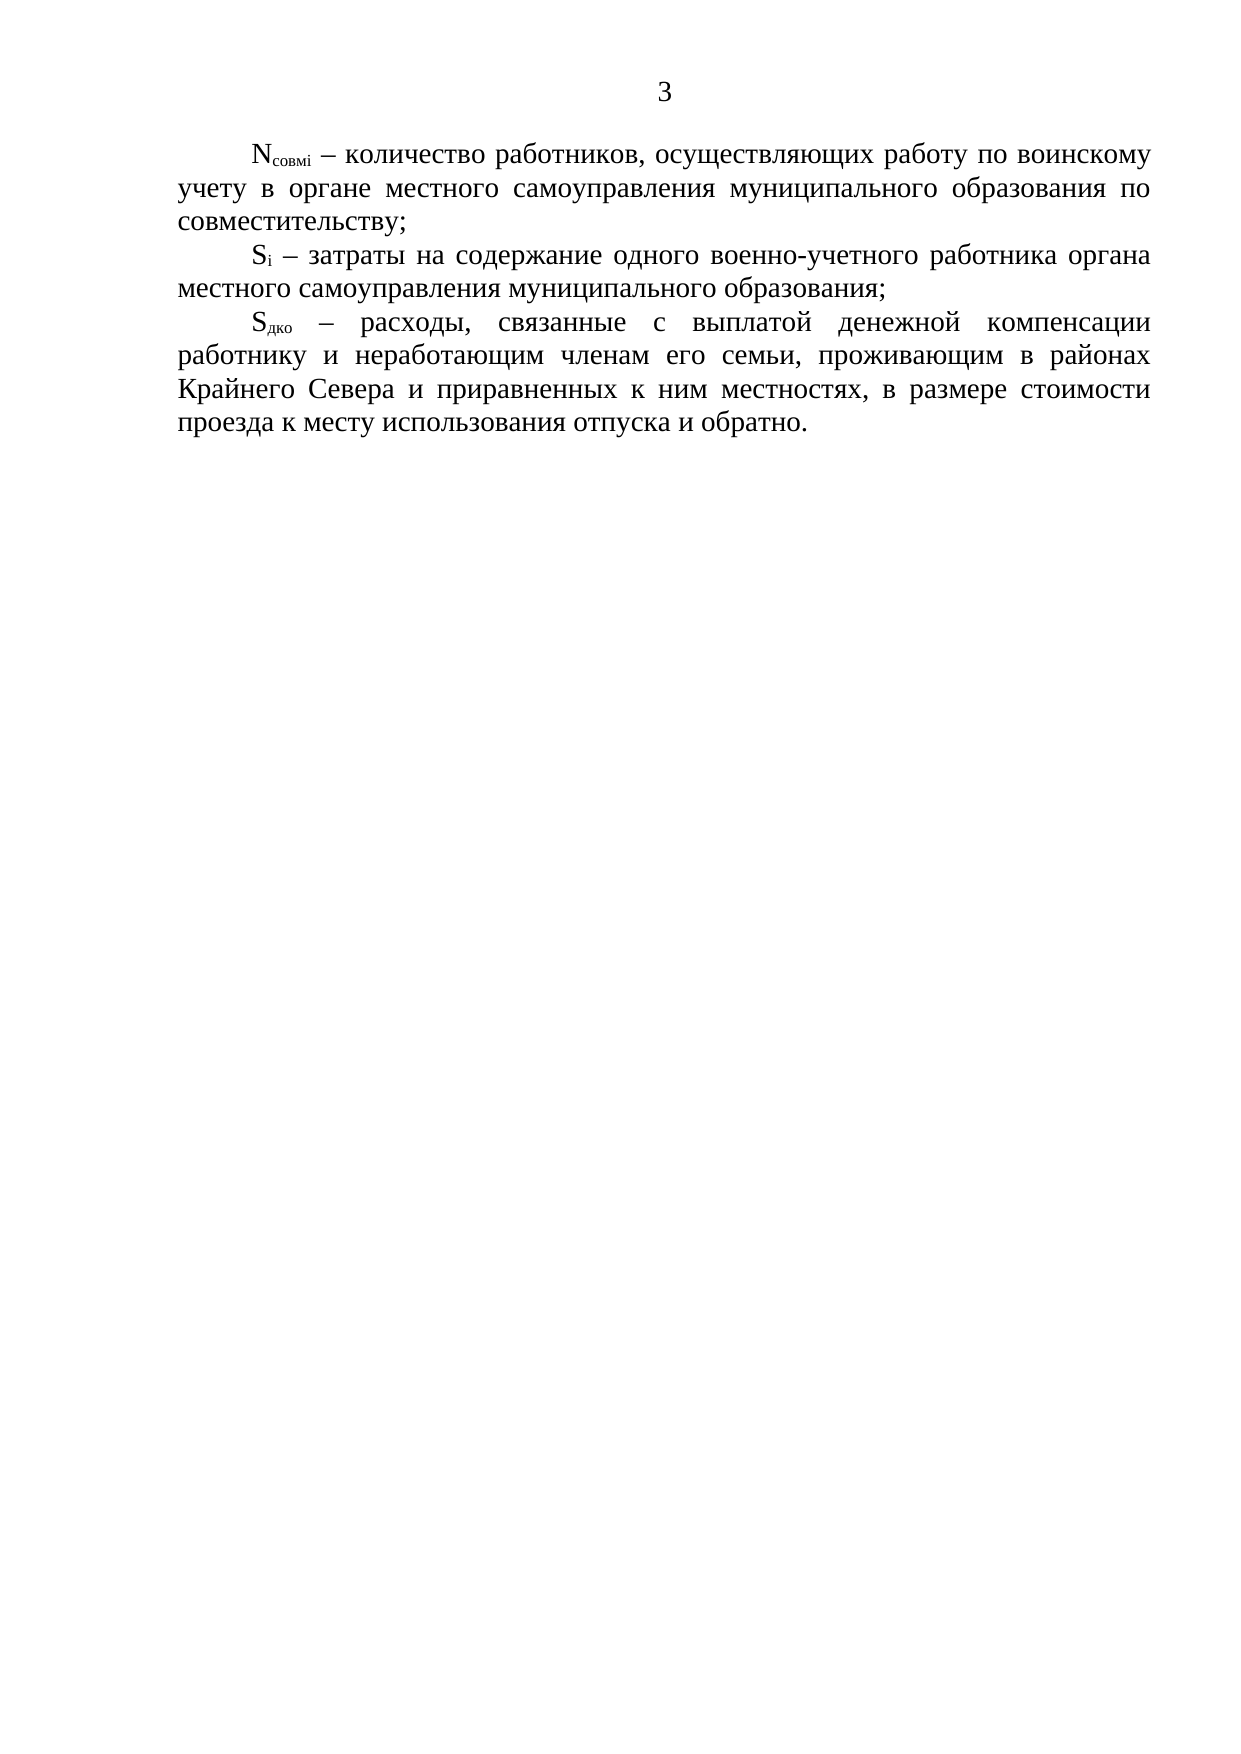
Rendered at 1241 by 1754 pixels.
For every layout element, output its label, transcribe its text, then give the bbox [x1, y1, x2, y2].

text Si – затраты на содержание одного военно-учетного работника органа местного самоуправления муниципального образования; [177, 237, 1152, 304]
text Sдко – расходы, связанные с выплатой денежной компенсации работнику и неработающим членам его семьи, проживающим в районах Крайнего Севера и приравненных к ним местностях, в размере стоимости проезда к месту использования отпуска и обратно. [177, 304, 1152, 438]
text Nсовмi – количество работников, осуществляющих работу по воинскому учету в органе местного самоуправления муниципального образования по совместительству; [177, 136, 1152, 237]
